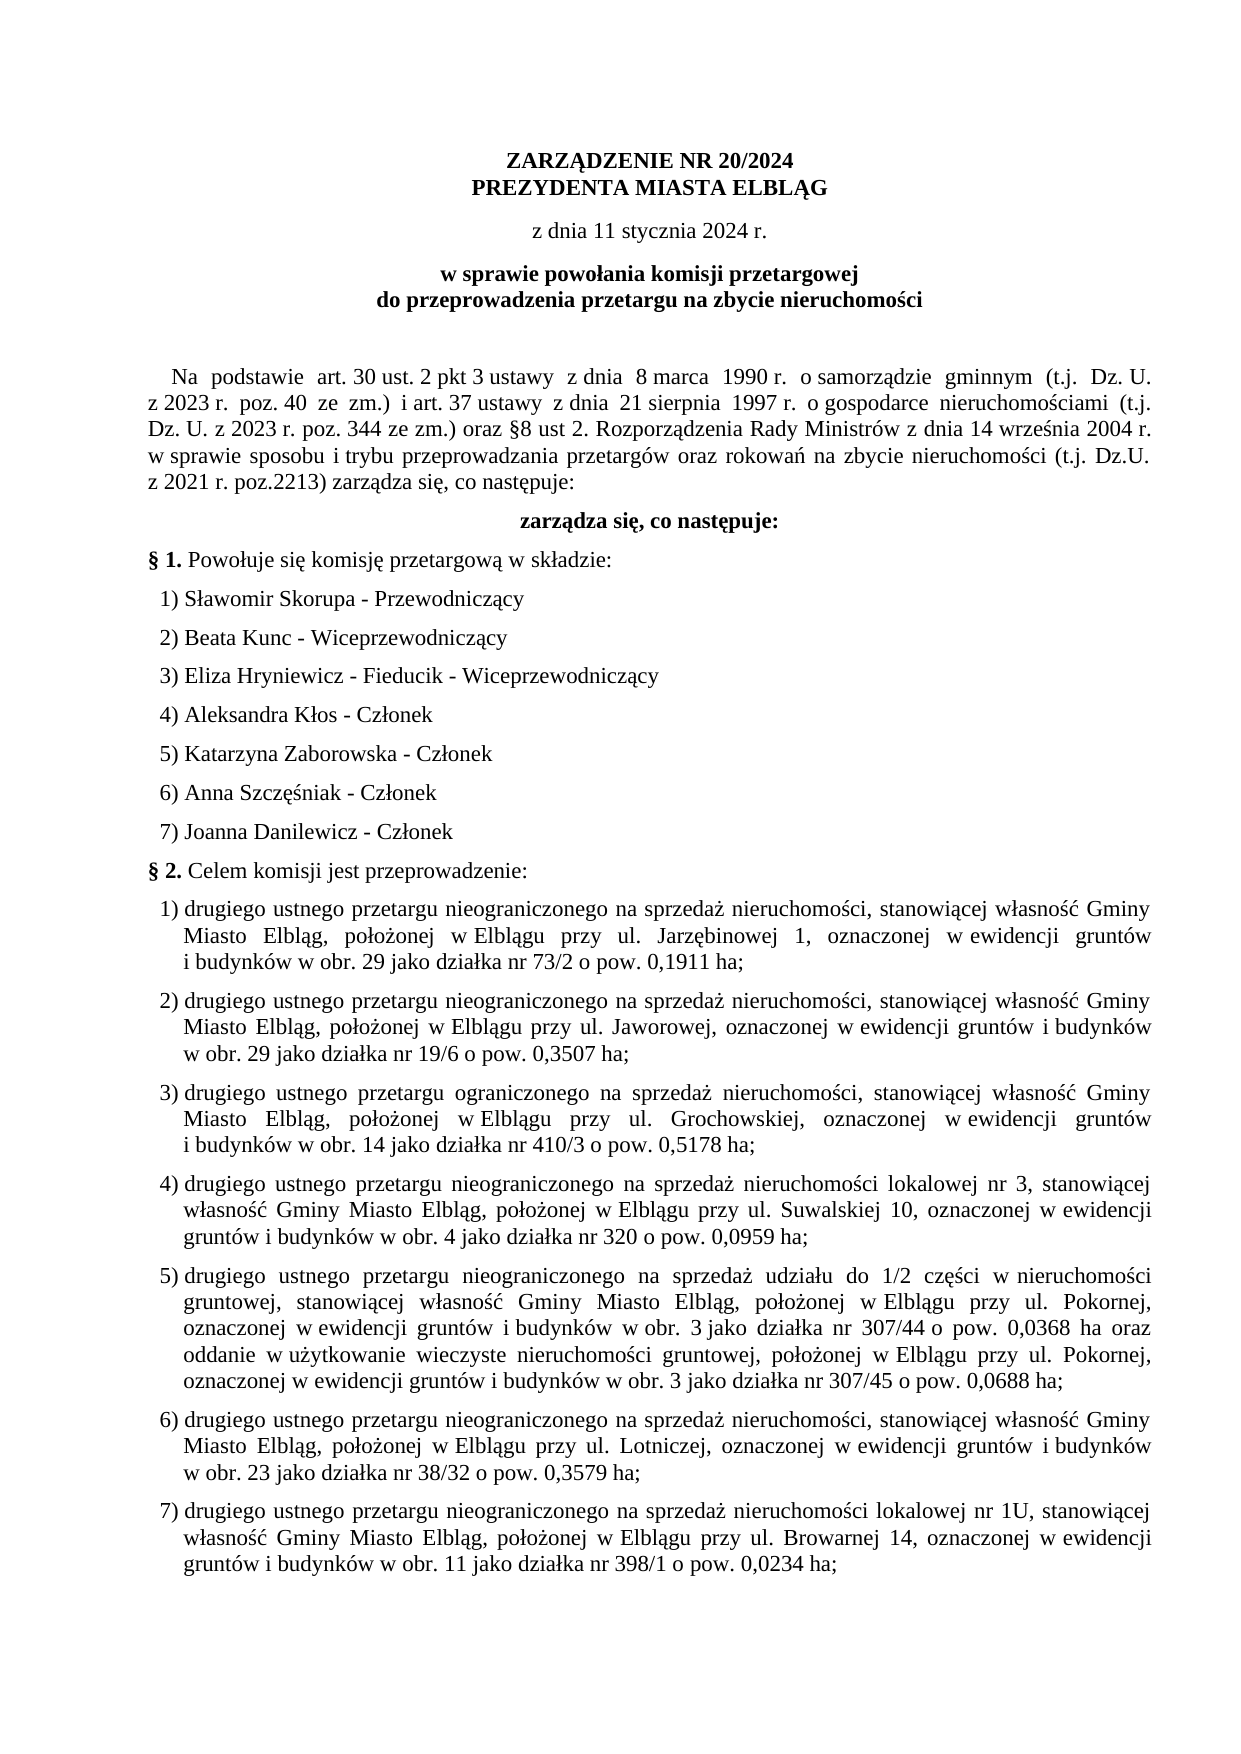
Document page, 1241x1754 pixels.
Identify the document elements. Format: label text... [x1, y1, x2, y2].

text Zarządzenie Nr 20/2024 Prezydenta Miasta Elbląg [148, 148, 1152, 200]
text § 1. Powołuje się komisję przetargową w składzie: [148, 546, 1152, 572]
text 7) drugiego ustnego przetargu nieograniczonego na sprzedaż nieruchomości lokalowej nr 1U, stanowiącej własność Gminy Miasto Elbląg, położonej w Elblągu przy ul. Browarnej 14, oznaczonej w ewidencji gruntów i budynków w obr. 11 jako działka nr 398/1 o pow. 0,0234 ha; [159, 1498, 1152, 1577]
text 5) Katarzyna Zaborowska - Członek [159, 740, 1152, 766]
text zarządza się, co następuje: [148, 507, 1152, 533]
text 7) Joanna Danilewicz - Członek [159, 818, 1152, 844]
text 1) drugiego ustnego przetargu nieograniczonego na sprzedaż nieruchomości, stanowiącej własność Gminy Miasto Elbląg, położonej w Elblągu przy ul. Jarzębinowej 1, oznaczonej w ewidencji gruntów i budynków w obr. 29 jako działka nr 73/2 o pow. 0,1911 ha; [159, 896, 1152, 974]
text 2) drugiego ustnego przetargu nieograniczonego na sprzedaż nieruchomości, stanowiącej własność Gminy Miasto Elbląg, położonej w Elblągu przy ul. Jaworowej, oznaczonej w ewidencji gruntów i budynków w obr. 29 jako działka nr 19/6 o pow. 0,3507 ha; [159, 987, 1152, 1066]
text 4) drugiego ustnego przetargu nieograniczonego na sprzedaż nieruchomości lokalowej nr 3, stanowiącej własność Gminy Miasto Elbląg, położonej w Elblągu przy ul. Suwalskiej 10, oznaczonej w ewidencji gruntów i budynków w obr. 4 jako działka nr 320 o pow. 0,0959 ha; [159, 1170, 1152, 1249]
text 4) Aleksandra Kłos - Członek [159, 701, 1152, 728]
text 6) Anna Szczęśniak - Członek [159, 779, 1152, 805]
text 2) Beata Kunc - Wiceprzewodniczący [159, 623, 1152, 650]
text z dnia 11 stycznia 2024 r. [148, 217, 1152, 243]
text 1) Sławomir Skorupa - Przewodniczący [159, 585, 1152, 611]
text § 2. Celem komisji jest przeprowadzenie: [148, 857, 1152, 883]
text w sprawie powołania komisji przetargowej do przeprowadzenia przetargu na zbycie nieruchomości [148, 260, 1152, 313]
text 5) drugiego ustnego przetargu nieograniczonego na sprzedaż udziału do 1/2 części w nieruchomości gruntowej, stanowiącej własność Gminy Miasto Elbląg, położonej w Elblągu przy ul. Pokornej, oznaczonej w ewidencji gruntów i budynków w obr. 3 jako działka nr 307/44 o pow. 0,0368 ha oraz oddanie w użytkowanie wieczyste nieruchomości gruntowej, położonej w Elblągu przy ul. Pokornej, oznaczonej w ewidencji gruntów i budynków w obr. 3 jako działka nr 307/45 o pow. 0,0688 ha; [159, 1262, 1152, 1393]
text 3) drugiego ustnego przetargu ograniczonego na sprzedaż nieruchomości, stanowiącej własność Gminy Miasto Elbląg, położonej w Elblągu przy ul. Grochowskiej, oznaczonej w ewidencji gruntów i budynków w obr. 14 jako działka nr 410/3 o pow. 0,5178 ha; [159, 1079, 1152, 1158]
text 3) Eliza Hryniewicz - Fieducik - Wiceprzewodniczący [159, 662, 1152, 689]
text 6) drugiego ustnego przetargu nieograniczonego na sprzedaż nieruchomości, stanowiącej własność Gminy Miasto Elbląg, położonej w Elblągu przy ul. Lotniczej, oznaczonej w ewidencji gruntów i budynków w obr. 23 jako działka nr 38/32 o pow. 0,3579 ha; [159, 1406, 1152, 1485]
text Na podstawie art. 30 ust. 2 pkt 3 ustawy z dnia 8 marca 1990 r. o samorządzie gminnym (t.j. Dz. U. z 2023 r. poz. 40 ze zm.) i art. 37 ustawy z dnia 21 sierpnia 1997 r. o gospodarce nieruchomościami (t.j. Dz. U. z 2023 r. poz. 344 ze zm.) oraz §8 ust 2. Rozporządzenia Rady Ministrów z dnia 14 września 2004 r. w sprawie sposobu i trybu przeprowadzania przetargów oraz rokowań na zbycie nieruchomości (t.j. Dz.U. z 2021 r. poz.2213) zarządza się, co następuje: [148, 363, 1152, 494]
